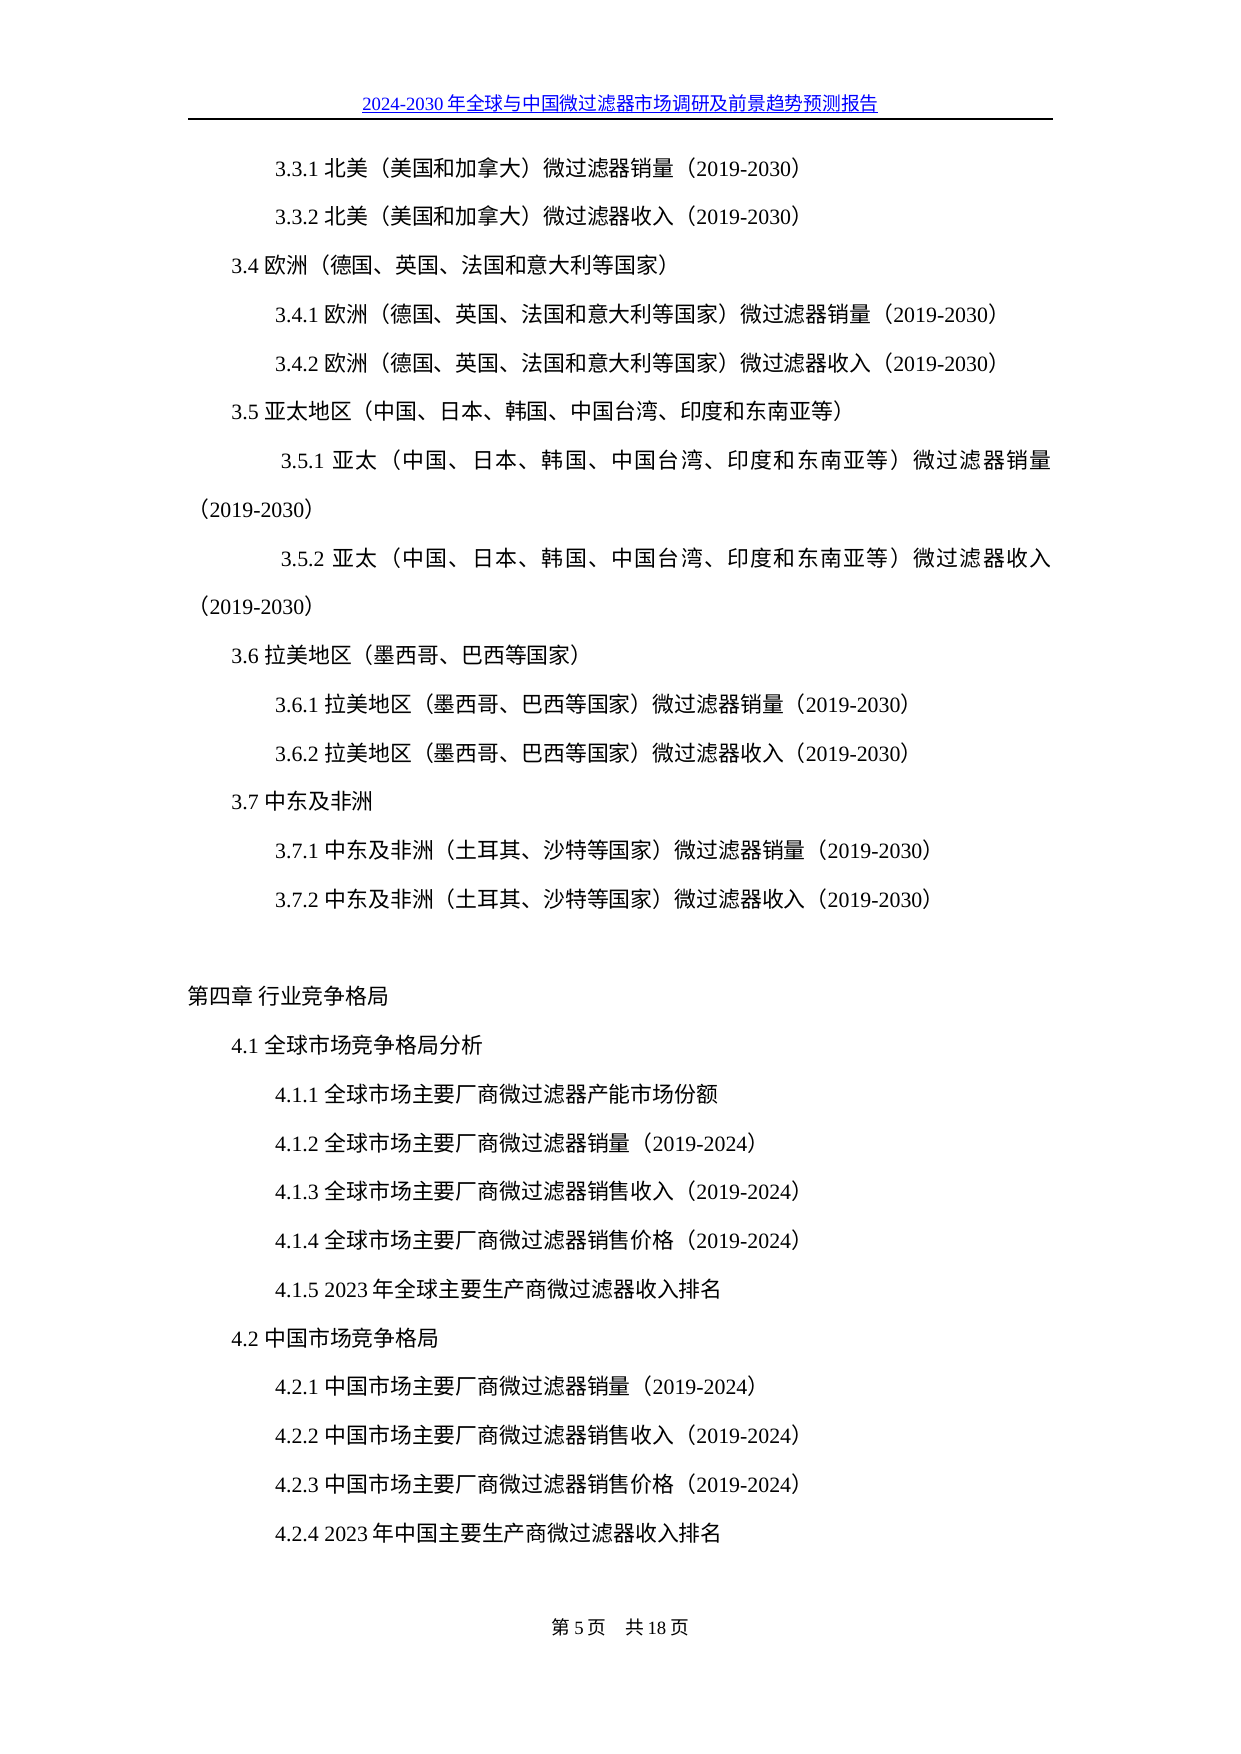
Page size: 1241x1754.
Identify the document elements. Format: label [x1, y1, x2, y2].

text [187, 150, 1053, 1548]
